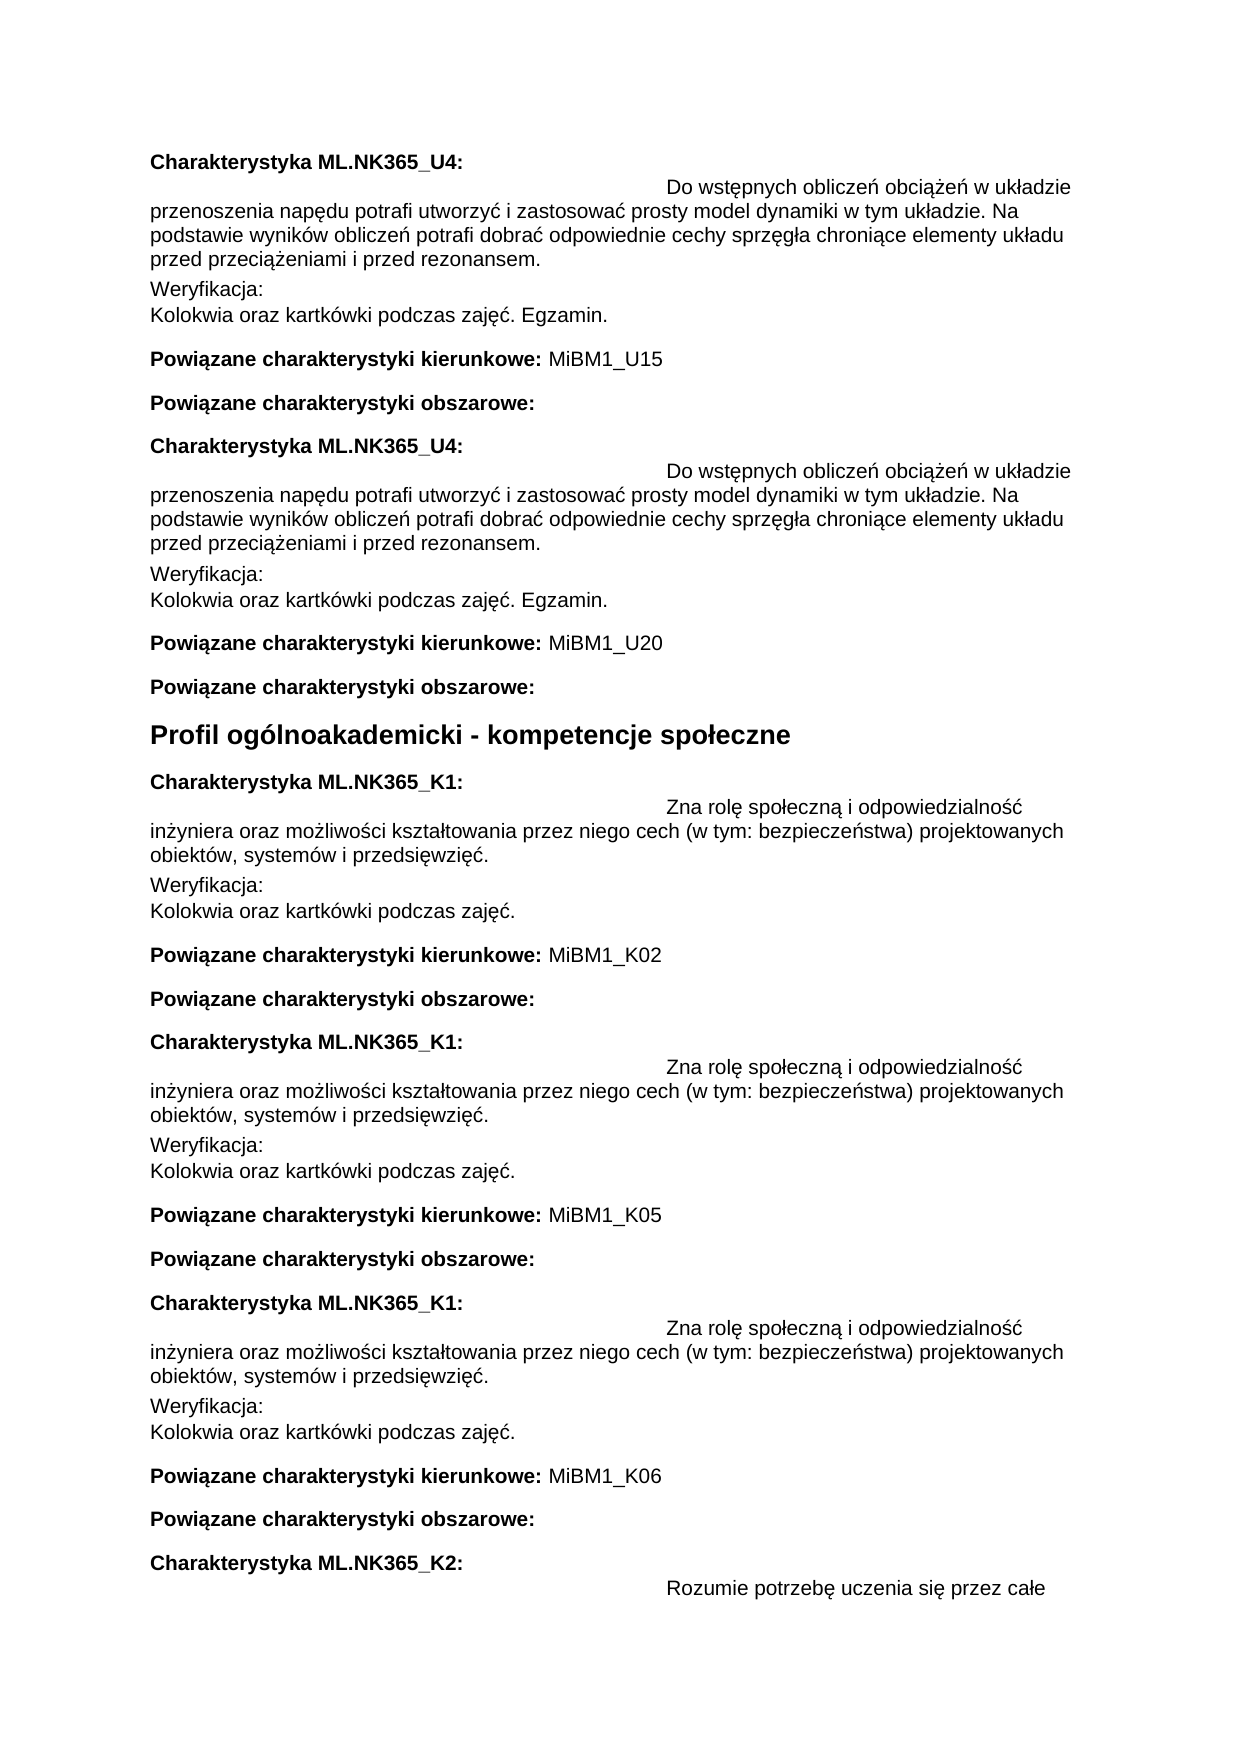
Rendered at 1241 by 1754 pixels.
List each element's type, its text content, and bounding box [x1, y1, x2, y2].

text Weryfikacja: [150, 561, 1090, 585]
text Weryfikacja: [150, 873, 1090, 897]
text Powiązane charakterystyki kierunkowe: MiBM1_K05 [150, 1203, 1090, 1227]
text Charakterystyka ML.NK365_U4: [150, 434, 1090, 458]
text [150, 1576, 1090, 1600]
text Charakterystyka ML.NK365_K1: [150, 1291, 1090, 1314]
text Charakterystyka ML.NK365_K2: [150, 1551, 1090, 1575]
text Weryfikacja: [150, 1133, 1090, 1157]
text Powiązane charakterystyki kierunkowe: MiBM1_K06 [150, 1463, 1090, 1487]
text Charakterystyka ML.NK365_K1: [150, 770, 1090, 794]
text Zna rolę społeczną i odpowiedzialność inżyniera oraz możliwości kształtowania przez niego cech (w tym: bezpieczeństwa) projektowanych obiektów, systemów i przedsięwzięć. [150, 795, 1090, 867]
text Powiązane charakterystyki obszarowe: [150, 986, 1090, 1010]
text Charakterystyka ML.NK365_K1: [150, 1030, 1090, 1054]
text Powiązane charakterystyki obszarowe: [150, 675, 1090, 699]
text Weryfikacja: [150, 277, 1090, 301]
text Kolokwia oraz kartkówki podczas zajęć. Egzamin. [150, 587, 1090, 611]
text Kolokwia oraz kartkówki podczas zajęć. [150, 1420, 1090, 1444]
text Powiązane charakterystyki kierunkowe: MiBM1_K02 [150, 943, 1090, 967]
subtitle Profil ogólnoakademicki - kompetencje społeczne [150, 719, 1090, 750]
text Charakterystyka ML.NK365_U4: [150, 150, 1090, 174]
text Zna rolę społeczną i odpowiedzialność inżyniera oraz możliwości kształtowania przez niego cech (w tym: bezpieczeństwa) projektowanych obiektów, systemów i przedsięwzięć. [150, 1316, 1090, 1387]
text Powiązane charakterystyki obszarowe: [150, 1247, 1090, 1271]
text Kolokwia oraz kartkówki podczas zajęć. [150, 1159, 1090, 1183]
text Powiązane charakterystyki obszarowe: [150, 1507, 1090, 1531]
text Powiązane charakterystyki obszarowe: [150, 391, 1090, 414]
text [150, 175, 1090, 271]
text Kolokwia oraz kartkówki podczas zajęć. Egzamin. [150, 303, 1090, 327]
text Powiązane charakterystyki kierunkowe: MiBM1_U15 [150, 347, 1090, 371]
text Kolokwia oraz kartkówki podczas zajęć. [150, 899, 1090, 923]
text Powiązane charakterystyki kierunkowe: MiBM1_U20 [150, 631, 1090, 655]
text Weryfikacja: [150, 1394, 1090, 1418]
text Zna rolę społeczną i odpowiedzialność inżyniera oraz możliwości kształtowania przez niego cech (w tym: bezpieczeństwa) projektowanych obiektów, systemów i przedsięwzięć. [150, 1055, 1090, 1127]
